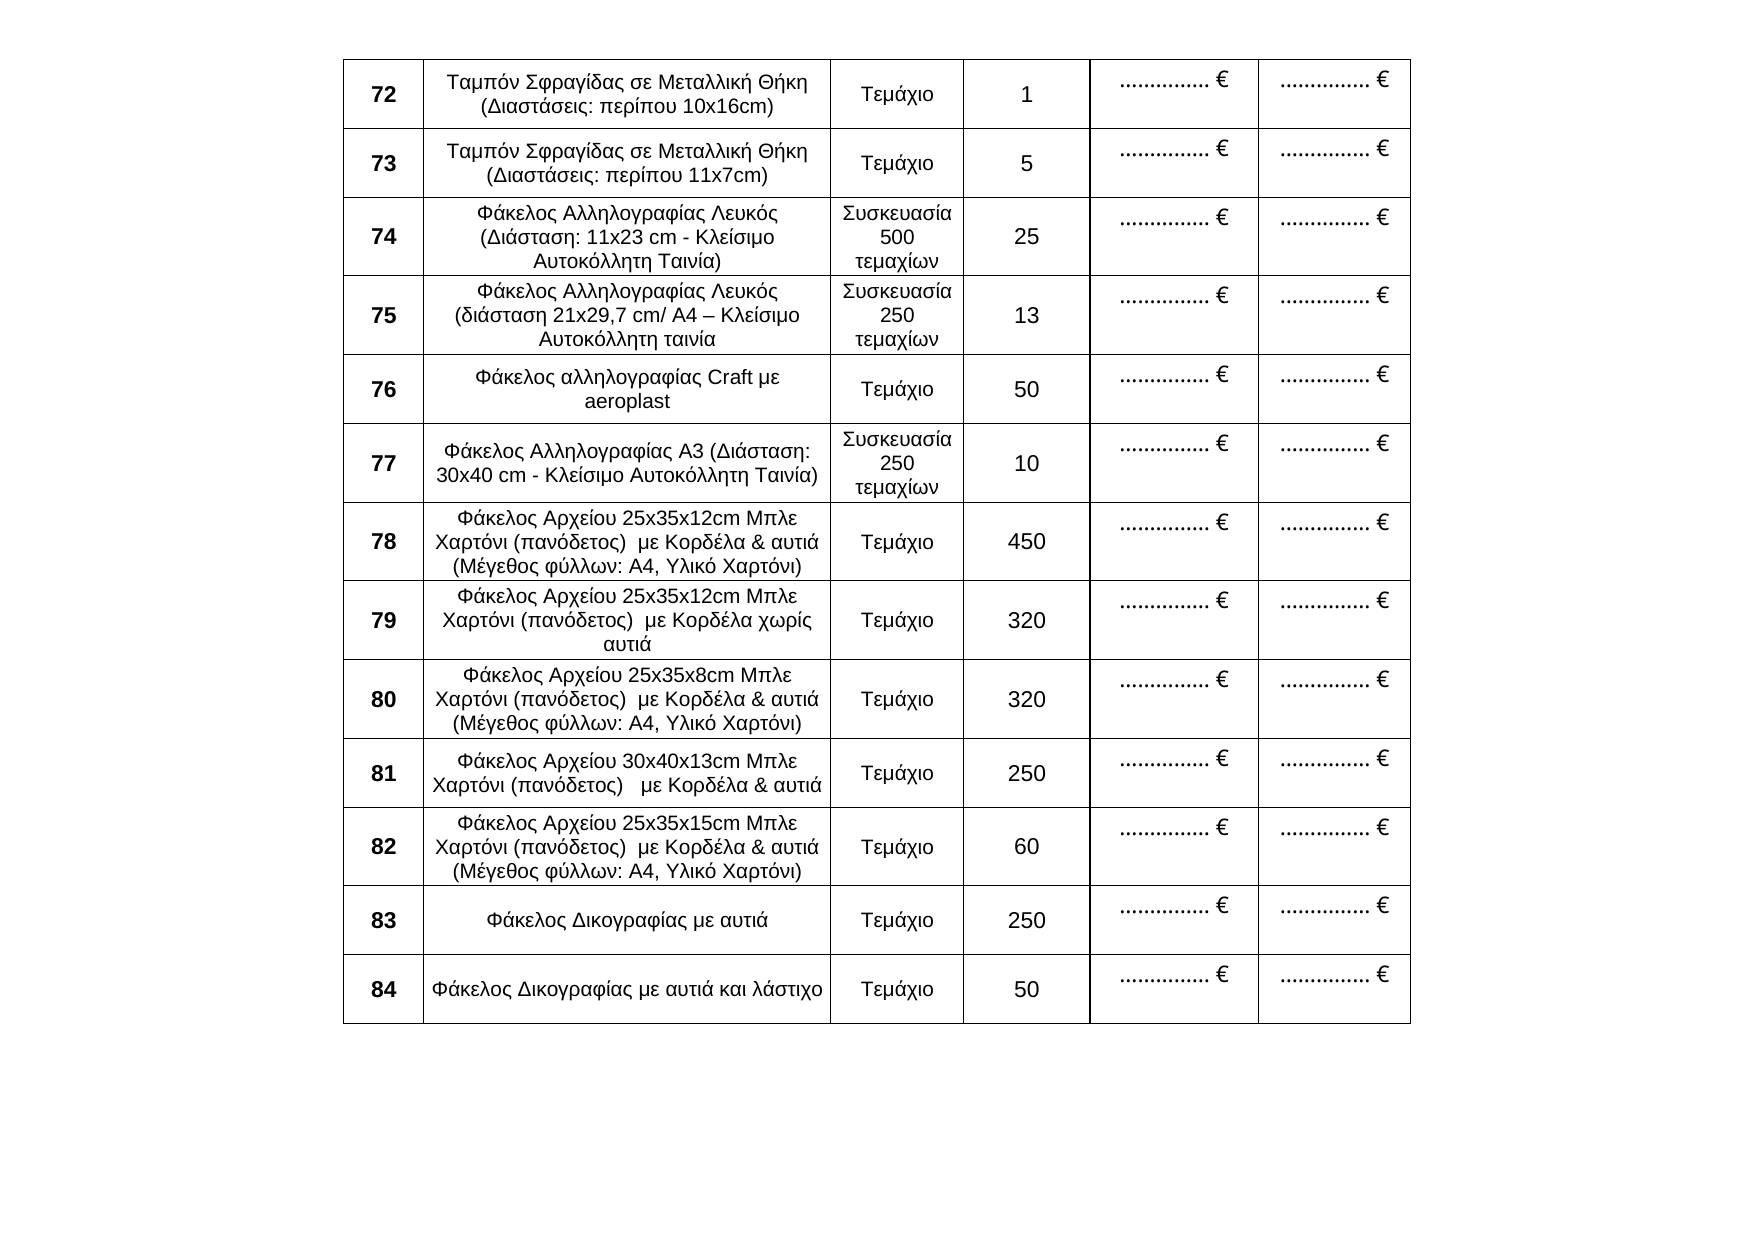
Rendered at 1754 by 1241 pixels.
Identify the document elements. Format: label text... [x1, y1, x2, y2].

table_cell Συσκευασία 250 τεμαχίων [831, 276, 963, 354]
table_cell …………… € [1259, 739, 1410, 807]
table_cell …………… € [1091, 276, 1258, 354]
table_cell Φάκελος Αλληλογραφίας Α3 (Διάσταση: 30x40 cm - Κλείσιμο Αυτοκόλλητη Ταινία) [424, 424, 830, 502]
table_cell Φάκελος Δικογραφίας με αυτιά και λάστιχο [424, 955, 830, 1023]
table_cell Τεμάχιο [831, 60, 963, 128]
table_cell …………… € [1091, 955, 1258, 1023]
table_cell …………… € [1259, 660, 1410, 738]
table_cell Τεμάχιο [831, 886, 963, 954]
table_cell …………… € [1259, 424, 1410, 502]
table_cell Τεμάχιο [831, 355, 963, 423]
table_cell 78 [344, 503, 423, 580]
table_cell …………… € [1259, 503, 1410, 580]
table_cell …………… € [1091, 581, 1258, 659]
table_cell 81 [344, 739, 423, 807]
table_cell Φάκελος Δικογραφίας με αυτιά [424, 886, 830, 954]
table_cell …………… € [1091, 60, 1258, 128]
table_cell …………… € [1259, 355, 1410, 423]
table_cell …………… € [1259, 276, 1410, 354]
table_cell Συσκευασία 500 τεμαχίων [831, 198, 963, 275]
table_cell 75 [344, 276, 423, 354]
table_cell 72 [344, 60, 423, 128]
table_cell 76 [344, 355, 423, 423]
table_cell 79 [344, 581, 423, 659]
table_cell Τεμάχιο [831, 129, 963, 197]
table_cell 84 [344, 955, 423, 1023]
table_cell …………… € [1091, 198, 1258, 275]
table_cell Συσκευασία 250 τεμαχίων [831, 424, 963, 502]
table_cell …………… € [1259, 581, 1410, 659]
table_cell 1 [964, 60, 1089, 128]
table_cell …………… € [1259, 808, 1410, 885]
table_cell 250 [964, 739, 1089, 807]
table_cell …………… € [1259, 955, 1410, 1023]
table_cell …………… € [1091, 424, 1258, 502]
table_cell Τεμάχιο [831, 503, 963, 580]
table_cell 50 [964, 355, 1089, 423]
table_cell Τεμάχιο [831, 955, 963, 1023]
table_cell …………… € [1259, 886, 1410, 954]
table_cell Τεμάχιο [831, 739, 963, 807]
table_cell 77 [344, 424, 423, 502]
table_cell 60 [964, 808, 1089, 885]
table_cell …………… € [1259, 129, 1410, 197]
table_cell 13 [964, 276, 1089, 354]
table_cell 450 [964, 503, 1089, 580]
table_cell …………… € [1259, 198, 1410, 275]
table_cell 82 [344, 808, 423, 885]
table_cell Τεμάχιο [831, 660, 963, 738]
table_cell …………… € [1091, 808, 1258, 885]
table_cell Τεμάχιο [831, 808, 963, 885]
table_cell 25 [964, 198, 1089, 275]
table_cell 10 [964, 424, 1089, 502]
table_cell Ταμπόν Σφραγίδας σε Μεταλλική Θήκη (Διαστάσεις: περίπου 11x7cm) [424, 129, 830, 197]
table_cell Φάκελος Αρχείου 25x35x15cm Μπλε Χαρτόνι (πανόδετος) με Κορδέλα & αυτιά (Μέγεθος φύλλων: Α4, Υλικό Χαρτόνι) [424, 808, 830, 885]
table_cell Φάκελος Αλληλογραφίας Λευκός (Διάσταση: 11x23 cm - Κλείσιμο Αυτοκόλλητη Ταινία) [424, 198, 830, 275]
table_cell 74 [344, 198, 423, 275]
table_cell …………… € [1091, 739, 1258, 807]
table_cell 5 [964, 129, 1089, 197]
table_cell Ταμπόν Σφραγίδας σε Μεταλλική Θήκη (Διαστάσεις: περίπου 10x16cm) [424, 60, 830, 128]
table_cell …………… € [1091, 886, 1258, 954]
table_cell Τεμάχιο [831, 581, 963, 659]
table_cell 320 [964, 660, 1089, 738]
table_cell 73 [344, 129, 423, 197]
table_cell Φάκελος Αρχείου 30x40x13cm Μπλε Χαρτόνι (πανόδετος) με Κορδέλα & αυτιά [424, 739, 830, 807]
table_cell …………… € [1091, 503, 1258, 580]
table_cell Φάκελος Αρχείου 25x35x12cm Μπλε Χαρτόνι (πανόδετος) με Κορδέλα & αυτιά (Μέγεθος φύλλων: Α4, Υλικό Χαρτόνι) [424, 503, 830, 580]
table_cell Φάκελος Αρχείου 25x35x8cm Μπλε Χαρτόνι (πανόδετος) με Κορδέλα & αυτιά (Μέγεθος φύλλων: Α4, Υλικό Χαρτόνι) [424, 660, 830, 738]
table_cell Φάκελος Αρχείου 25x35x12cm Μπλε Χαρτόνι (πανόδετος) με Κορδέλα χωρίς αυτιά [424, 581, 830, 659]
table_cell 50 [964, 955, 1089, 1023]
table_cell …………… € [1091, 660, 1258, 738]
table_cell Φάκελος αλληλογραφίας Craft με aeroplast [424, 355, 830, 423]
table_cell …………… € [1259, 60, 1410, 128]
table_cell 83 [344, 886, 423, 954]
table_cell Φάκελος Αλληλογραφίας Λευκός (διάσταση 21x29,7 cm/ A4 – Κλείσιμο Αυτοκόλλητη ταινία [424, 276, 830, 354]
table_cell 250 [964, 886, 1089, 954]
table_cell …………… € [1091, 355, 1258, 423]
table_cell 80 [344, 660, 423, 738]
table_cell 320 [964, 581, 1089, 659]
table_cell …………… € [1091, 129, 1258, 197]
